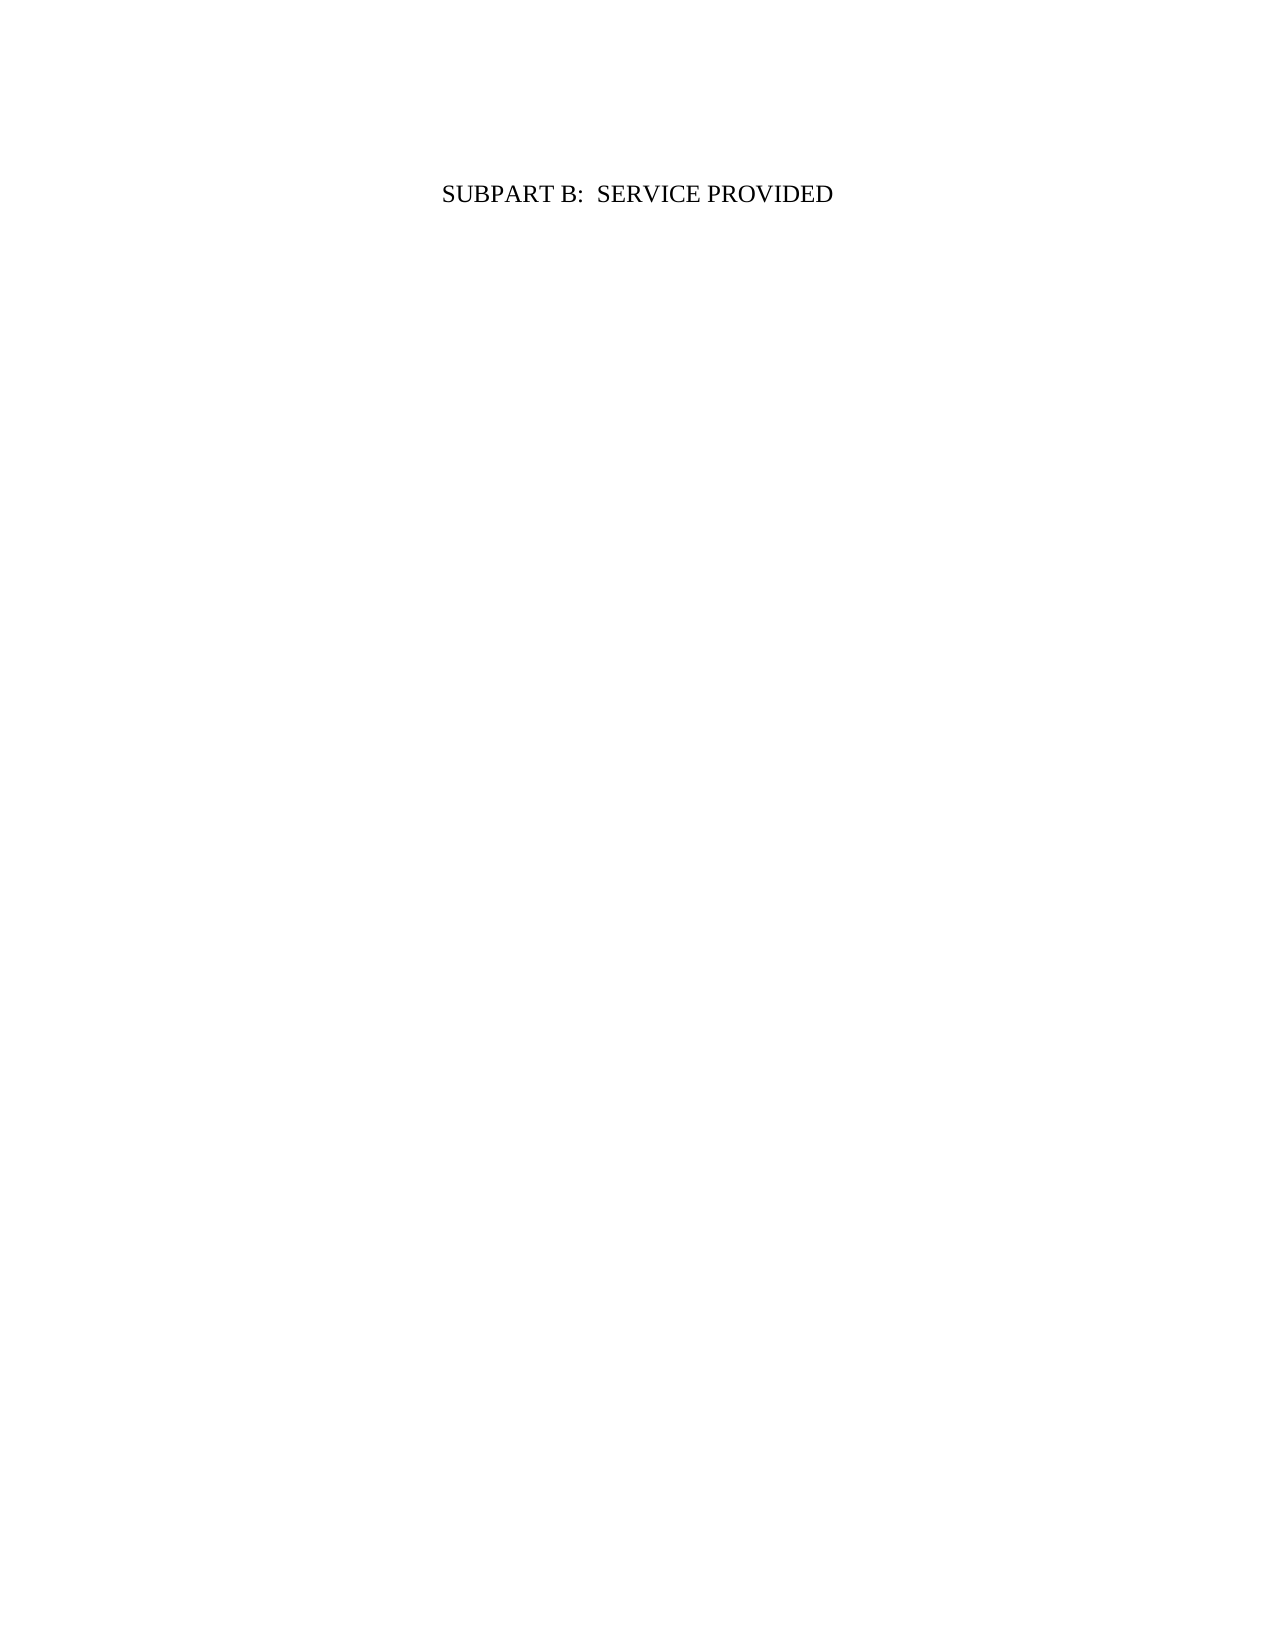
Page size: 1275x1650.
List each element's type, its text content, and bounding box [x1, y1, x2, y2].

text SUBPART B: SERVICE PROVIDED [150, 179, 1125, 207]
